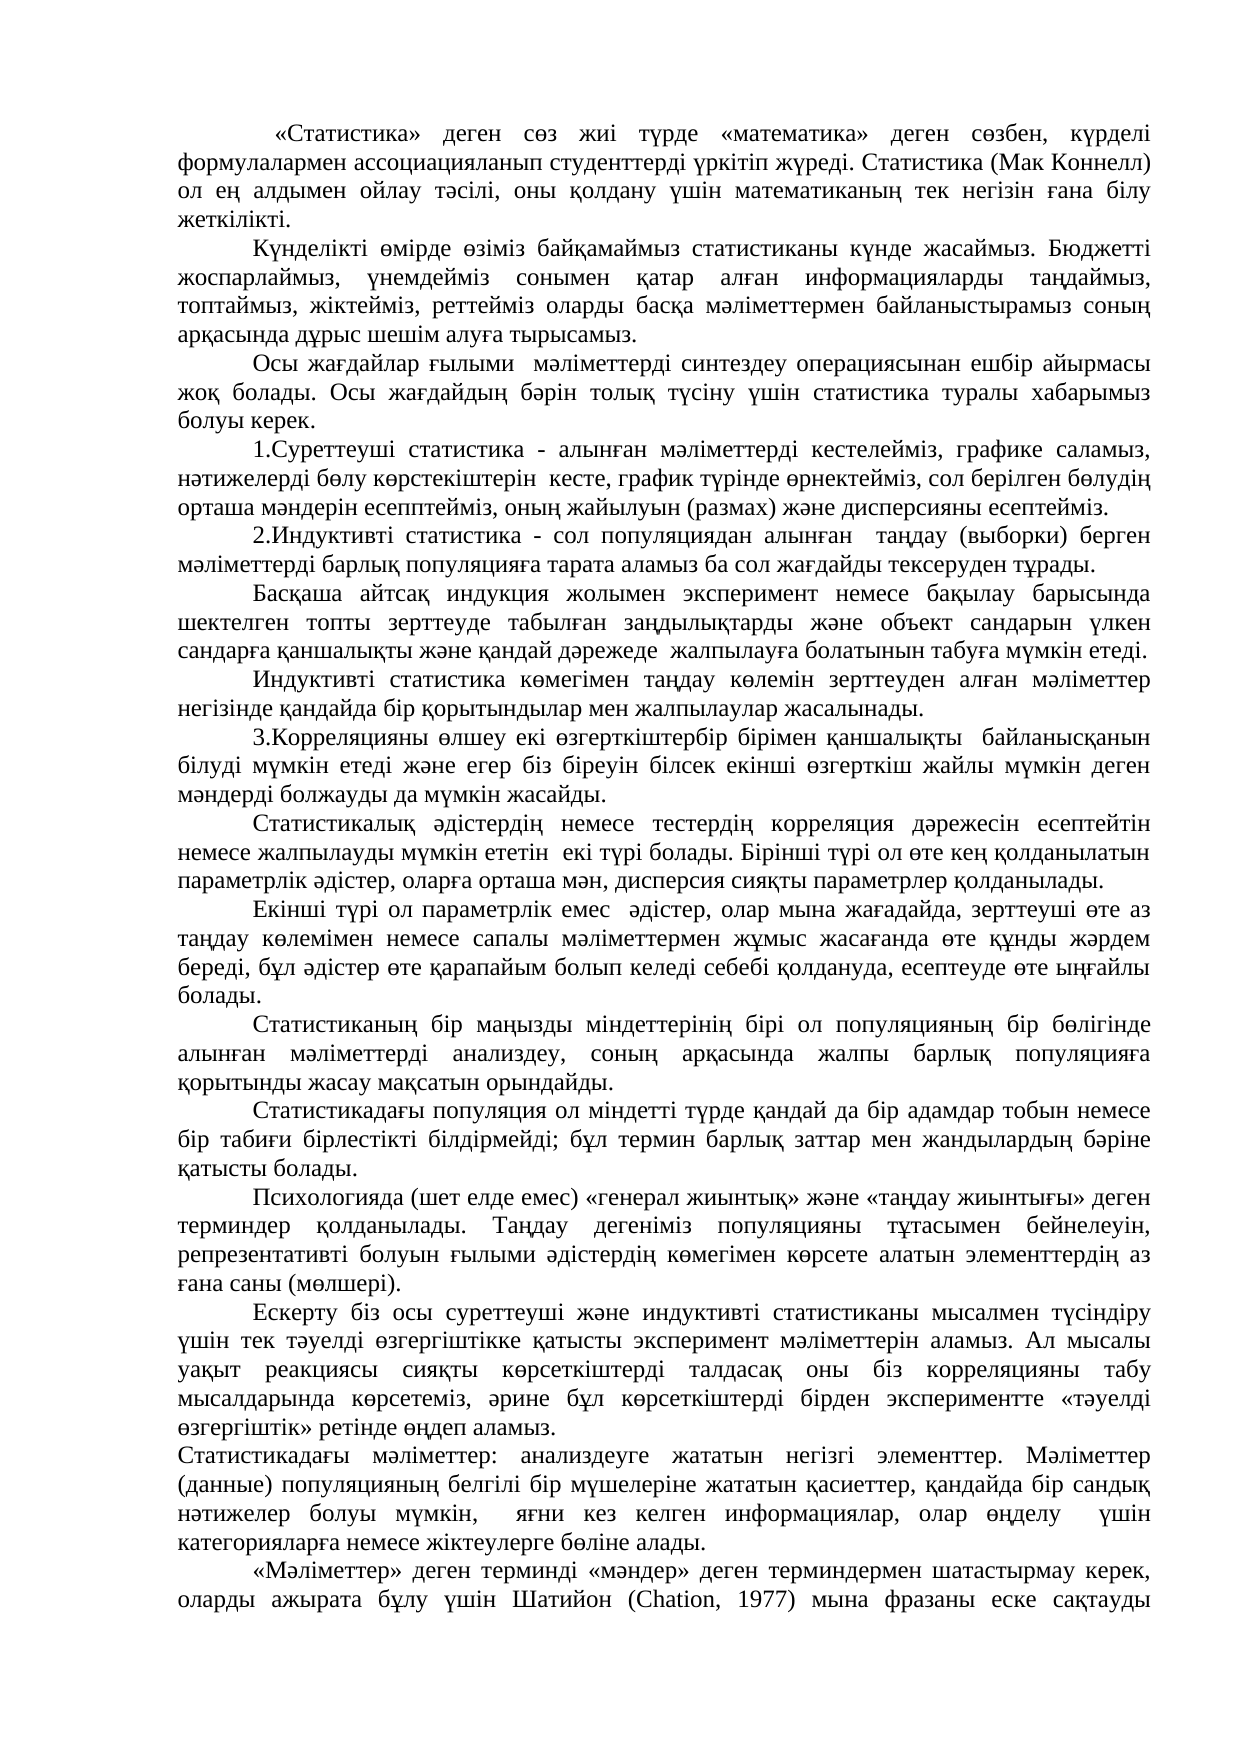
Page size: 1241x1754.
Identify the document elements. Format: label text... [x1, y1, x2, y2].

text Күнделікті өмірде өзіміз байқамаймыз статистиканы күнде жасаймыз. Бюджетті жоспарлаймыз, үнемдейміз сонымен қатар алған информацияларды таңдаймыз, топтаймыз, жіктейміз, реттейміз оларды басқа мәліметтермен байланыстырамыз соның арқасында дұрыс шешім алуға тырысамыз. [177, 233, 1152, 348]
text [177, 1556, 1152, 1613]
text 1.Суреттеуші статистика - алынған мәліметтерді кестелейміз, графике саламыз, нәтижелерді бөлу көрстекіштерін кесте, график түрінде өрнектейміз, сол берілген бөлудің орташа мәндерін есепптейміз, оның жайылуын (размах) және дисперсияны есептейміз. [177, 434, 1152, 521]
text «Статистика» деген сөз жиі түрде «математика» деген сөзбен, күрделі формулалармен ассоциацияланып студенттерді үркітіп жүреді. Статистика (Мак Коннелл) ол ең алдымен ойлау тәсілі, оны қолдану үшін математиканың тек негізін ғана білу жеткілікті. [177, 118, 1152, 233]
text 2.Индуктивті статистика - сол популяциядан алынған таңдау (выборки) берген мәліметтерді барлық популяцияға тарата аламыз ба сол жағдайды тексеруден тұрады. [177, 521, 1152, 578]
text Басқаша айтсақ индукция жолымен эксперимент немесе бақылау барысында шектелген топты зерттеуде табылған заңдылықтарды және объект сандарын үлкен сандарға қаншалықты және қандай дәрежеде жалпылауға болатынын табуға мүмкін етеді. [177, 578, 1152, 664]
text Статистиканың бір маңызды міндеттерінің бірі ол популяцияның бір бөлігінде алынған мәліметтерді анализдеу, соның арқасында жалпы барлық популяцияға қорытынды жасау мақсатын орындайды. [177, 1009, 1152, 1096]
text Ескерту біз осы суреттеуші және индуктивті статистиканы мысалмен түсіндіру үшін тек тәуелді өзгергіштікке қатысты эксперимент мәліметтерін аламыз. Ал мысалы уақыт реакциясы сияқты көрсеткіштерді талдасақ оны біз корреляцияны табу мысалдарында көрсетеміз, әрине бұл көрсеткіштерді бірден экспериментте «тәуелді өзгергіштік» ретінде өңдеп аламыз. [177, 1297, 1152, 1441]
text Индуктивті статистика көмегімен таңдау көлемін зерттеуден алған мәліметтер негізінде қандайда бір қорытындылар мен жалпылаулар жасалынады. [177, 664, 1152, 722]
text Статистикадағы популяция ол міндетті түрде қандай да бір адамдар тобын немесе бір табиғи бірлестікті білдірмейді; бұл термин барлық заттар мен жандылардың бәріне қатысты болады. [177, 1096, 1152, 1182]
text Екінші түрі ол параметрлік емес әдістер, олар мына жағадайда, зерттеуші өте аз таңдау көлемімен немесе сапалы мәліметтермен жұмыс жасағанда өте құнды жәрдем береді, бұл әдістер өте қарапайым болып келеді себебі қолдануда, есептеуде өте ыңғайлы болады. [177, 894, 1152, 1009]
text 3.Корреляцияны өлшеу екі өзгерткіштербір бірімен қаншалықты байланысқанын білуді мүмкін етеді және егер біз біреуін білсек екінші өзгерткіш жайлы мүмкін деген мәндерді болжауды да мүмкін жасайды. [177, 722, 1152, 808]
text Психологияда (шет елде емес) «генерал жиынтық» және «таңдау жиынтығы» деген терминдер қолданылады. Таңдау дегеніміз популяцияны тұтасымен бейнелеуін, репрезентативті болуын ғылыми әдістердің көмегімен көрсете алатын элементтердің аз ғана саны (мөлшері). [177, 1182, 1152, 1297]
text Статистикадағы мәліметтер: анализдеуге жататын негізгі элементтер. Мәліметтер (данные) популяцияның белгілі бір мүшелеріне жататын қасиеттер, қандайда бір сандық нәтижелер болуы мүмкін, яғни кез келген информациялар, олар өңделу үшін категорияларға немесе жіктеулерге бөліне алады. [177, 1441, 1152, 1556]
text Статистикалық әдістердің немесе тестердің корреляция дәрежесін есептейтін немесе жалпылауды мүмкін ететін екі түрі болады. Бірінші түрі ол өте кең қолданылатын параметрлік әдістер, оларға орташа мән, дисперсия сияқты параметрлер қолданылады. [177, 808, 1152, 894]
text Осы жағдайлар ғылыми мәліметтерді синтездеу операциясынан ешбір айырмасы жоқ болады. Осы жағдайдың бәрін толық түсіну үшін статистика туралы хабарымыз болуы керек. [177, 348, 1152, 434]
